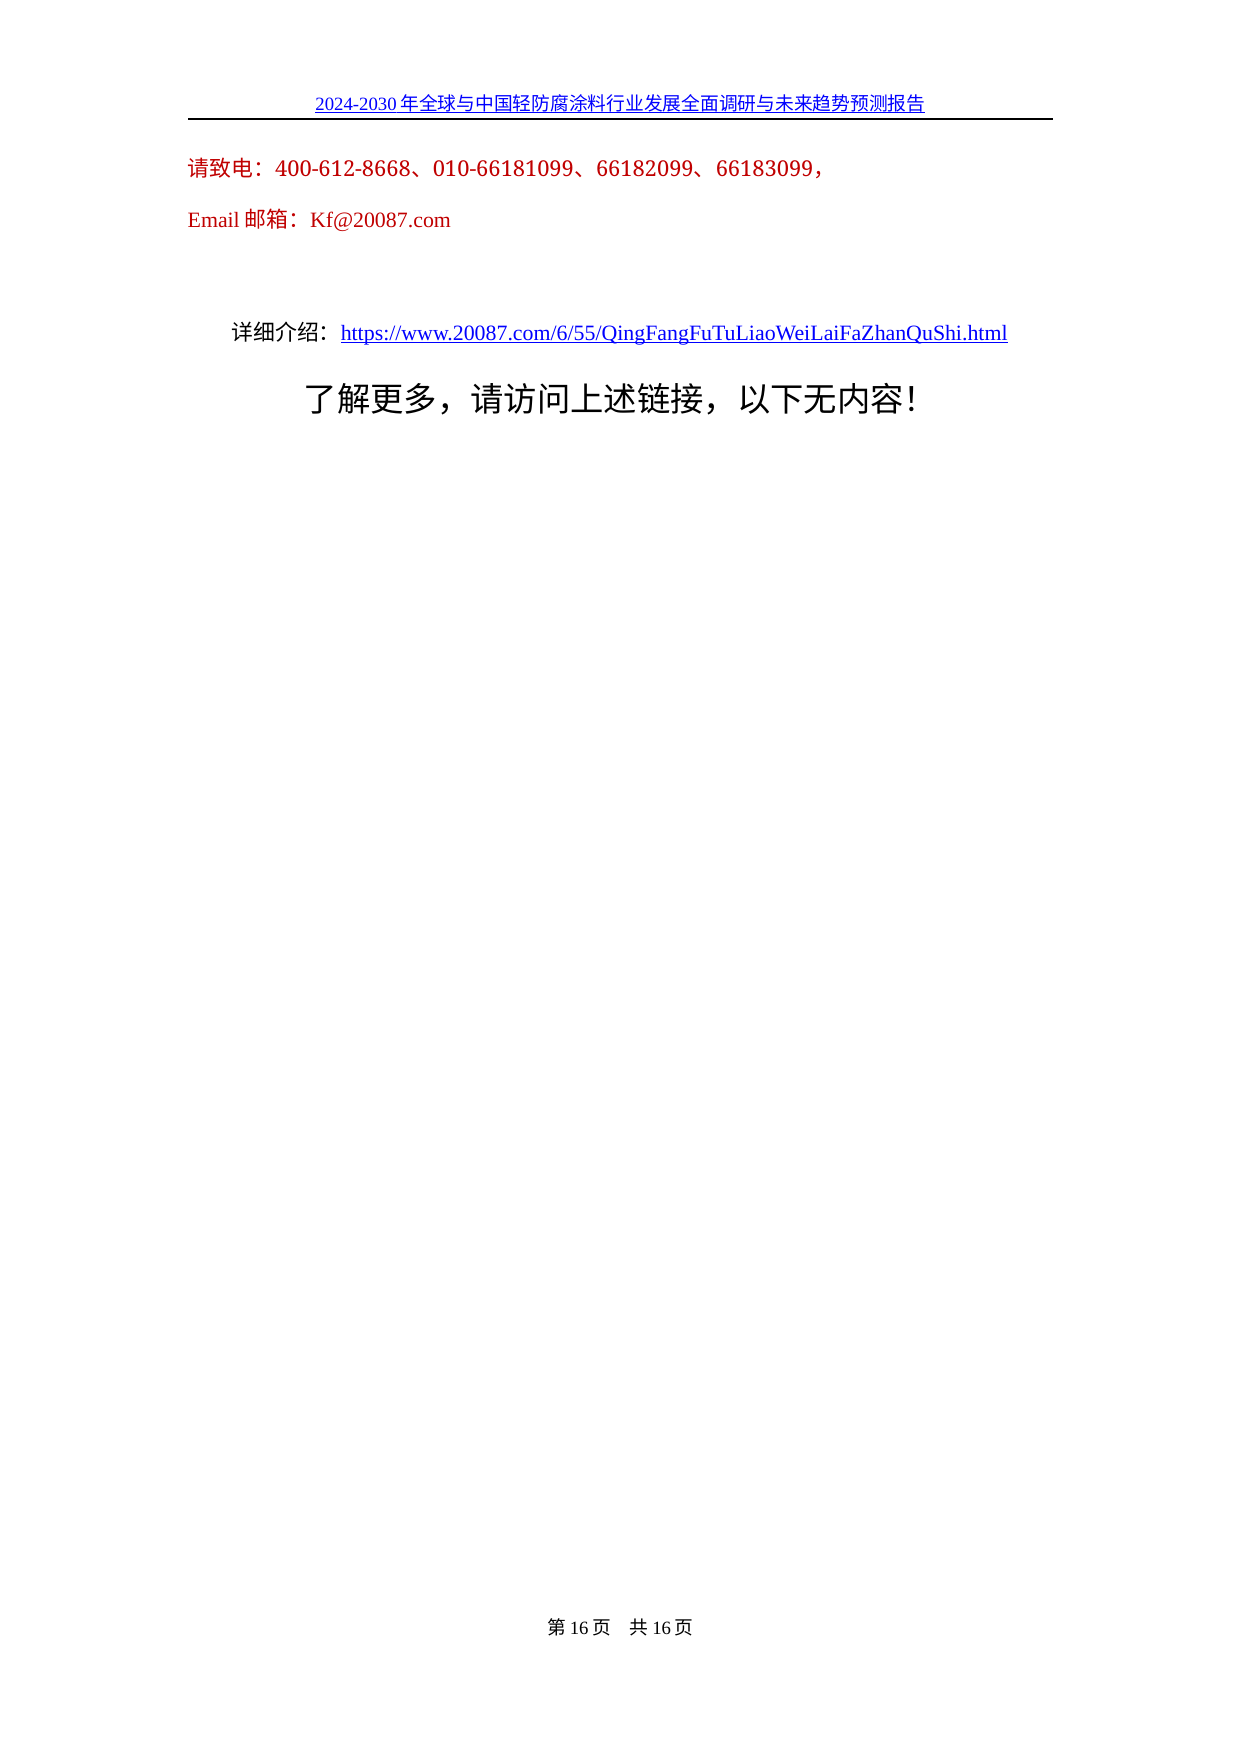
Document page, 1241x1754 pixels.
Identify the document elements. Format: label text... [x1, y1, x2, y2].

title 了解更多，请访问上述链接，以下无内容！ [187, 365, 1053, 430]
text 详细介绍：https://www.20087.com/6/55/QingFangFuTuLiaoWeiLaiFaZhanQuShi.html [187, 315, 1053, 347]
text Email邮箱：Kf@20087.com [187, 202, 1053, 234]
text 请致电：400-612-8668、010-66181099、66182099、66183099， [187, 150, 1053, 183]
